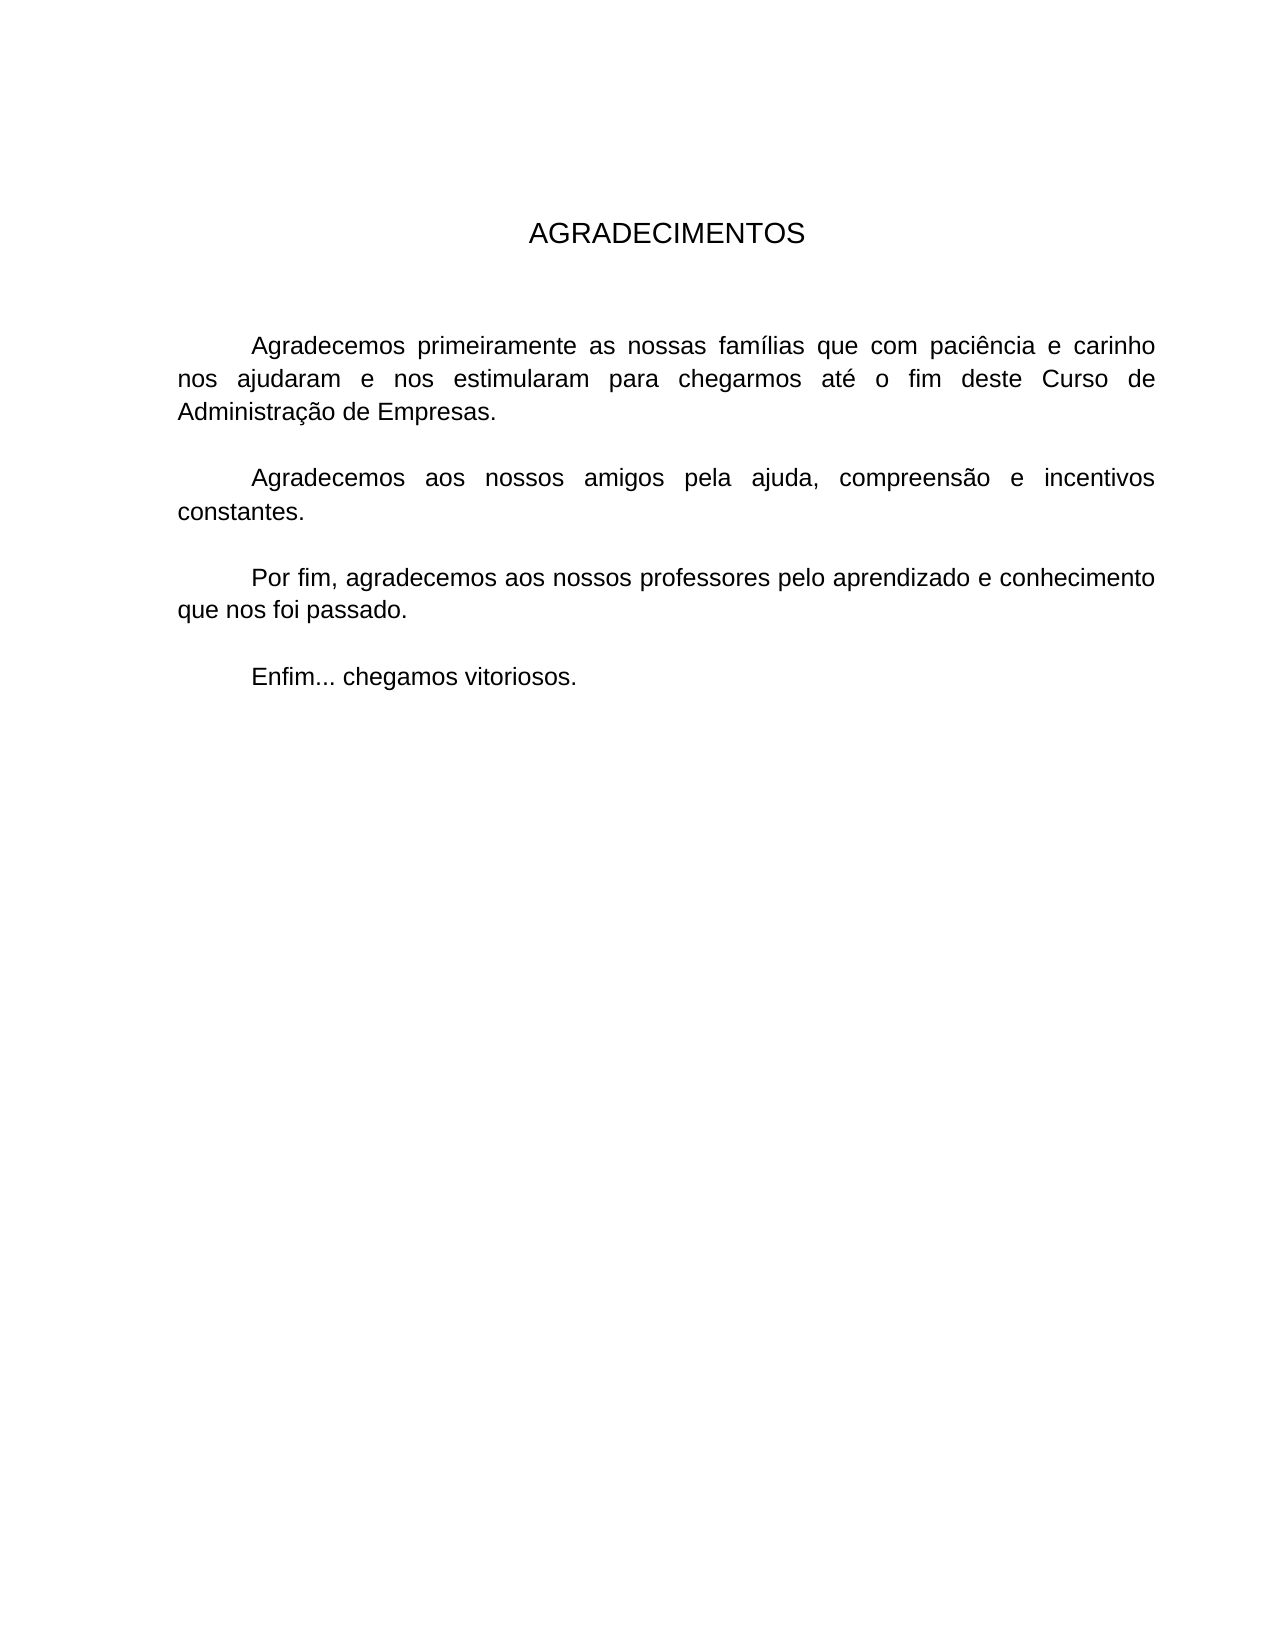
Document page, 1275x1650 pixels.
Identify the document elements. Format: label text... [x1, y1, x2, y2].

text Enfim... chegamos vitoriosos. [177, 662, 1157, 690]
text Por fim, agradecemos aos nossos professores pelo aprendizado e conhecimento que nos foi passado. [177, 562, 1157, 624]
text Agradecemos aos nossos amigos pela ajuda, compreensão e incentivos constantes. [177, 463, 1157, 525]
text AGRADECIMENTOS [177, 216, 1157, 249]
text Agradecemos primeiramente as nossas famílias que com paciência e carinho nos ajudaram e nos estimularam para chegarmos até o fim deste Curso de Administração de Empresas. [177, 331, 1157, 426]
